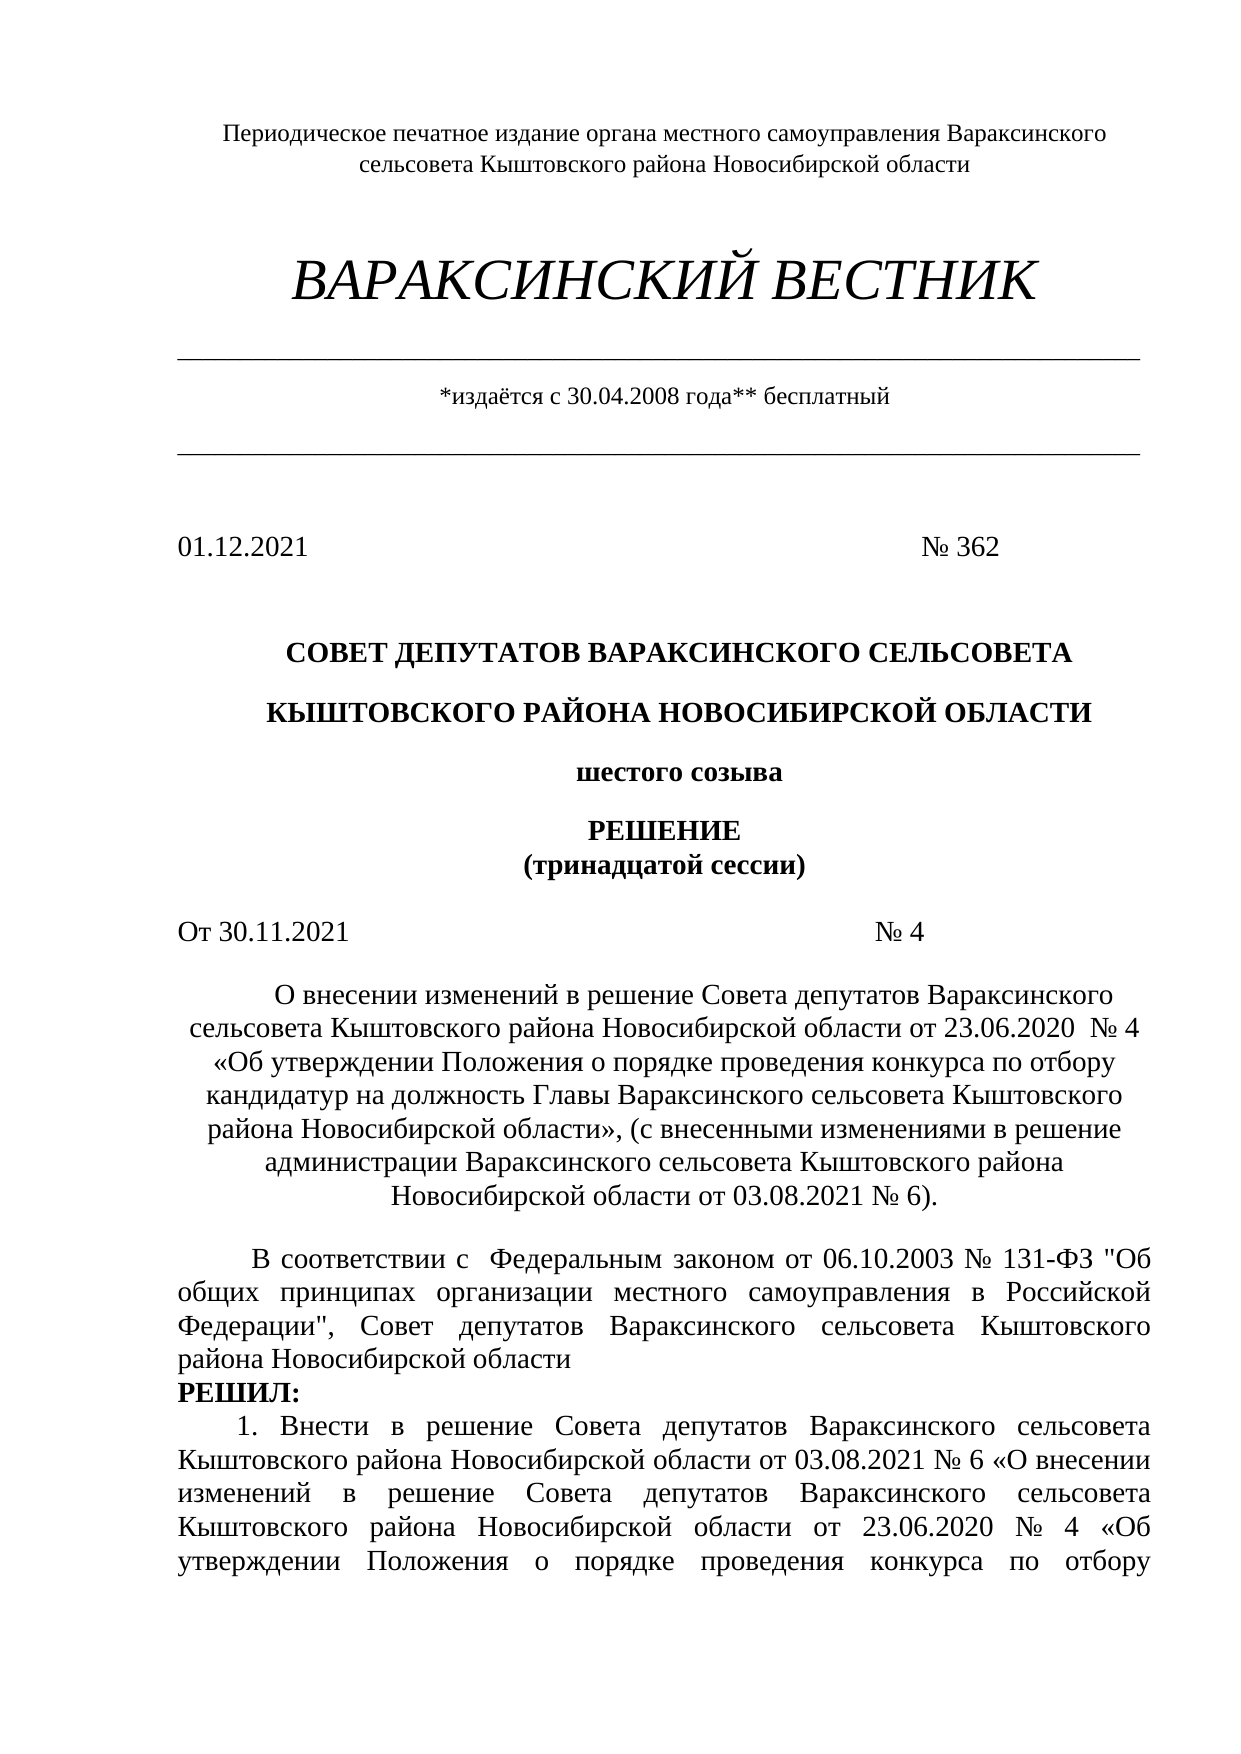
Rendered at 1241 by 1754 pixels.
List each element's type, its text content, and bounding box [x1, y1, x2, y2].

text *издаётся с 30.04.2008 года** бесплатный [177, 381, 1152, 410]
text ВАРАКСИНСКИЙ ВЕСТНИК [177, 244, 1152, 312]
title (тринадцатой сессии) [177, 847, 1152, 881]
text Периодическое печатное издание органа местного самоуправления Вараксинского сельсовета Кыштовского района Новосибирской области [177, 118, 1152, 178]
text КЫШТОВСКОГО РАЙОНА НОВОСИБИРСКОЙ ОБЛАСТИ [177, 695, 1181, 728]
text _____________________________________________________________________________ [177, 429, 1152, 458]
text РЕШИЛ: [177, 1375, 1152, 1408]
title РЕШЕНИЕ [177, 813, 1152, 847]
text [177, 1408, 1152, 1576]
text В соответствии с Федеральным законом от 06.10.2003 № 131-ФЗ "Об общих принципах организации местного самоуправления в Российской Федерации", Совет депутатов Вараксинского сельсовета Кыштовского района Новосибирской области [177, 1241, 1152, 1375]
text О внесении изменений в решение Совета депутатов Вараксинского сельсовета Кыштовского района Новосибирской области от 23.06.2020 № 4 «Об утверждении Положения о порядке проведения конкурса по отбору кандидатур на должность Главы Вараксинского сельсовета Кыштовского района Новосибирской области», (с внесенными изменениями в решение администрации Вараксинского сельсовета Кыштовского района Новосибирской области от 03.08.2021 № 6). [177, 977, 1152, 1212]
text _____________________________________________________________________________ [177, 334, 1152, 362]
title От 30.11.2021 № 4 [177, 914, 1152, 948]
text шестого созыва [177, 754, 1181, 788]
text СОВЕТ ДЕПУТАТОВ ВАРАКСИНСКОГО СЕЛЬСОВЕТА [177, 635, 1181, 669]
text 01.12.2021 № 362 [177, 529, 1152, 563]
